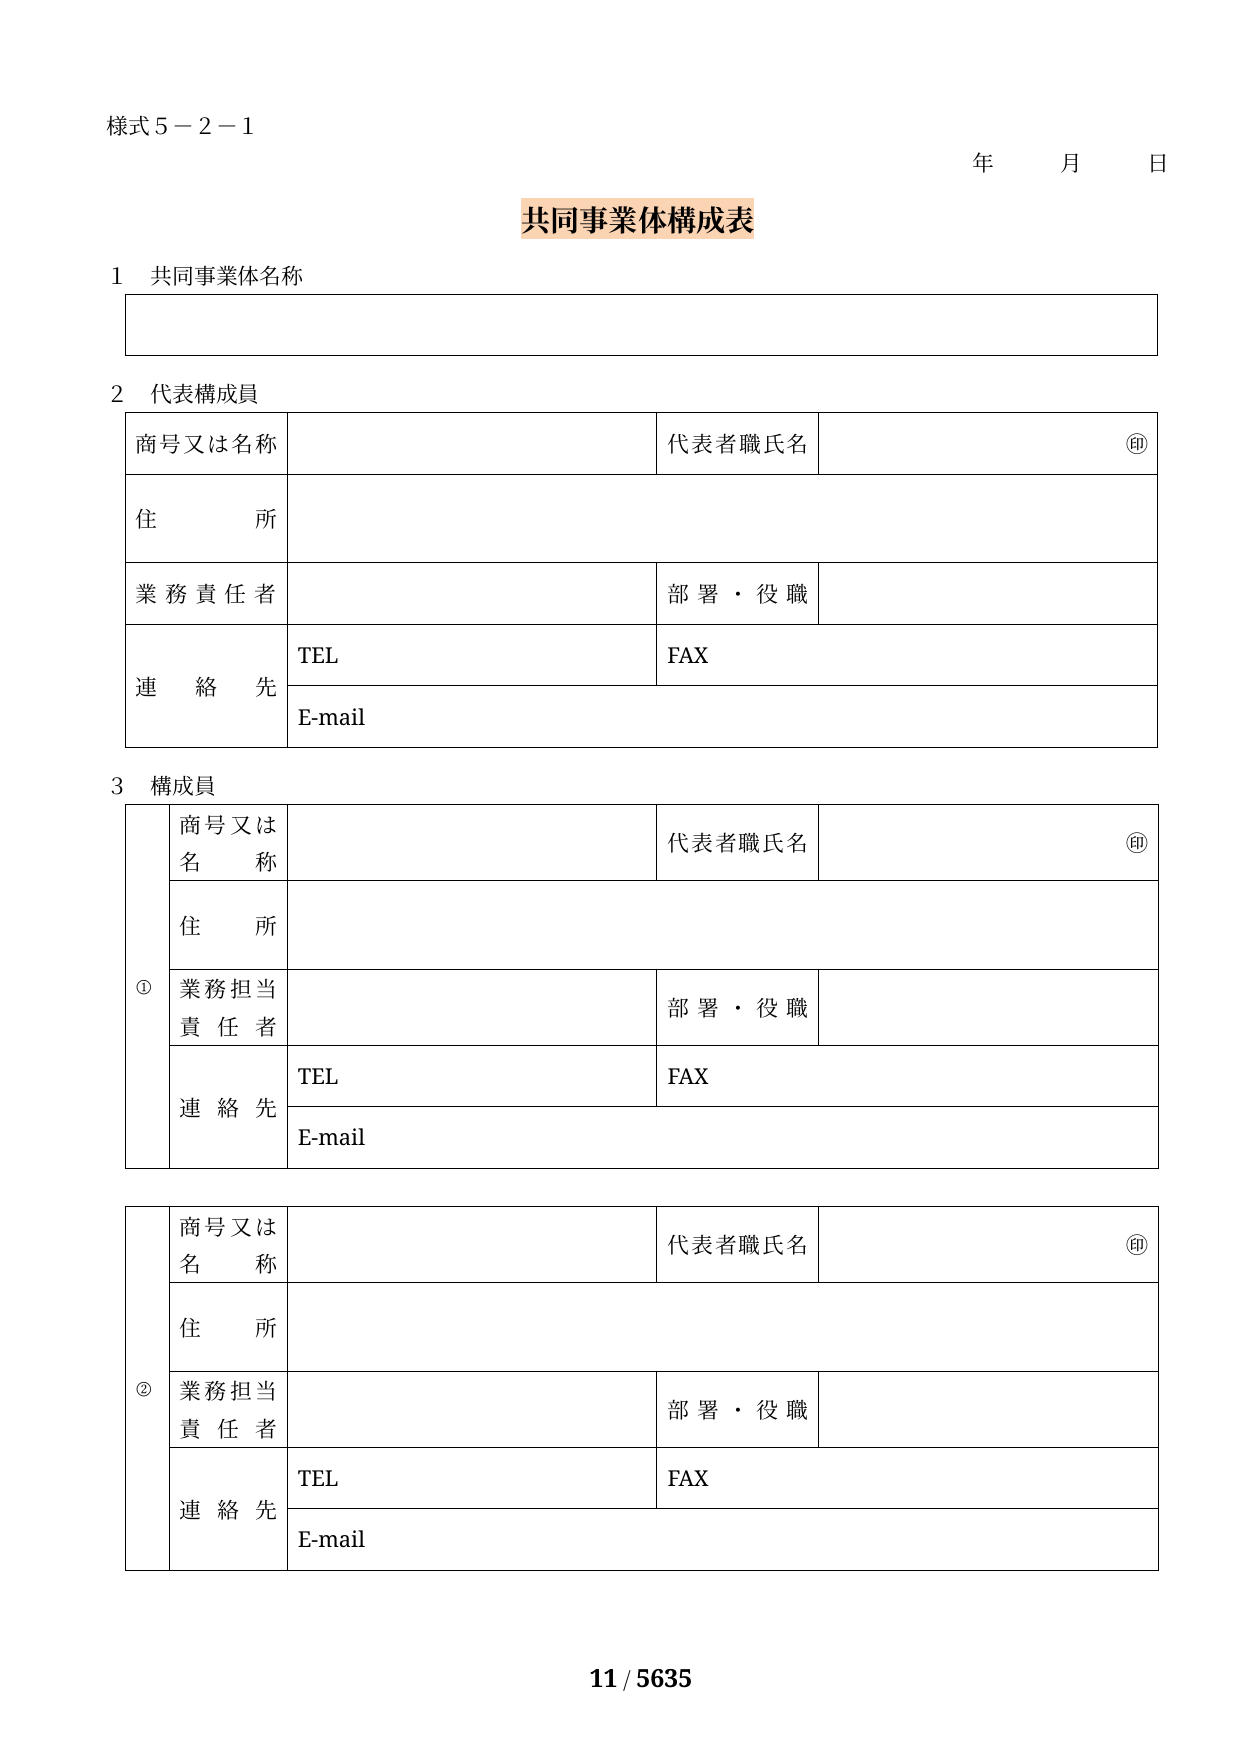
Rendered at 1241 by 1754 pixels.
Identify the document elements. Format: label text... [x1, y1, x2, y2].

table_header ① [126, 805, 169, 1167]
table_cell E-mail [288, 1107, 376, 1167]
table_header [288, 805, 656, 880]
table_cell 連絡先 [170, 1448, 287, 1569]
table_header ㊞ [819, 1207, 1158, 1282]
text 様式５－２－１ [106, 106, 1169, 143]
table_header [288, 1207, 656, 1282]
table_cell FAX [657, 625, 731, 685]
table_cell 部署・役職 [657, 970, 818, 1044]
table_cell [376, 1448, 656, 1508]
text ３ 構成員 [106, 766, 1169, 804]
table_cell 住所 [126, 475, 287, 562]
table_cell FAX [657, 1046, 730, 1106]
table_cell E-mail [288, 1509, 376, 1569]
table_header 商号又は名称 [170, 805, 287, 880]
table_cell TEL [288, 1046, 376, 1106]
table_cell [731, 625, 1157, 685]
table_cell [819, 1372, 1158, 1447]
table_header 商号又は名称 [170, 1207, 287, 1282]
table_cell TEL [288, 1448, 376, 1508]
table_header 商号又は名称 [126, 413, 287, 474]
table_cell TEL [288, 625, 376, 685]
table_cell 連絡先 [170, 1046, 287, 1167]
table_cell [288, 563, 656, 624]
table_cell [819, 563, 1157, 624]
table_header 代表者職氏名 [657, 413, 818, 474]
table_cell [288, 1283, 1158, 1371]
text １ 共同事業体名称 [106, 256, 1169, 293]
table_cell [376, 1046, 656, 1106]
table_cell [376, 1107, 1158, 1167]
table_cell [288, 1372, 656, 1447]
table_cell 部署・役職 [657, 563, 818, 624]
text 共同事業体構成表 [106, 181, 1169, 256]
table_cell 部署・役職 [657, 1372, 818, 1447]
table_cell [819, 970, 1158, 1044]
table_header [126, 295, 1157, 355]
table_cell [376, 686, 1157, 747]
table_header 代表者職氏名 [657, 1207, 818, 1282]
table_cell [288, 970, 656, 1044]
table_header ② [126, 1207, 169, 1569]
table_cell 住所 [170, 1283, 287, 1371]
table_cell 連絡先 [126, 625, 287, 747]
table_header ㊞ [819, 413, 1157, 474]
table_cell 業務責任者 [126, 563, 287, 624]
table_cell [288, 475, 1157, 562]
table_cell [730, 1046, 1158, 1106]
table_cell 業務担当責任者 [170, 1372, 287, 1447]
table_header [288, 413, 656, 474]
table_header ㊞ [819, 805, 1158, 880]
text 年 月 日 [106, 143, 1169, 181]
table_cell [376, 1509, 1158, 1569]
table_cell FAX [657, 1448, 730, 1508]
table_cell [288, 881, 1158, 968]
table_cell [730, 1448, 1158, 1508]
table_cell [376, 625, 656, 685]
table_cell 業務担当責任者 [170, 970, 287, 1044]
table_cell E-mail [288, 686, 376, 747]
table_cell 住所 [170, 881, 287, 968]
table_header 代表者職氏名 [657, 805, 818, 880]
text ２ 代表構成員 [106, 375, 1169, 412]
